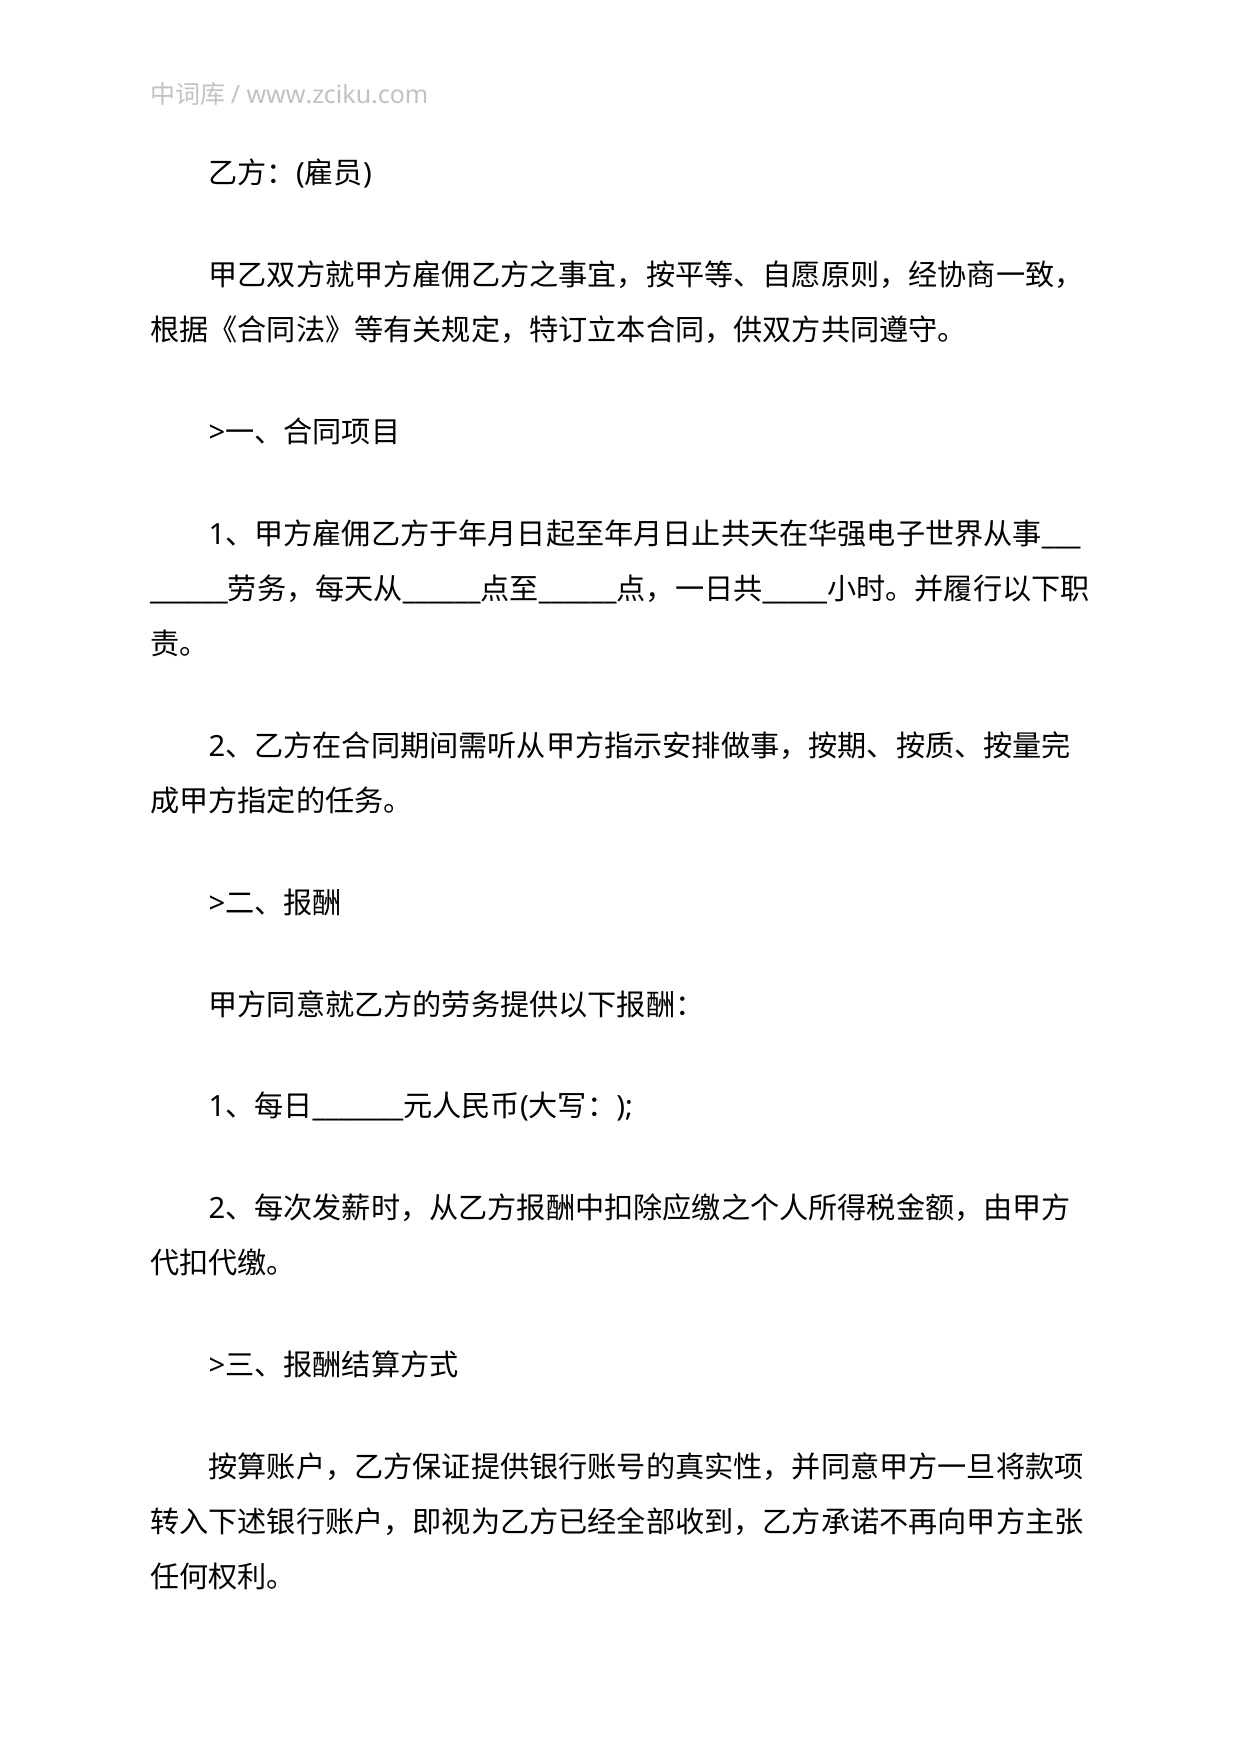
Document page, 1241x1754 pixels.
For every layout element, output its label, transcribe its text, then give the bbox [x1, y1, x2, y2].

text 乙方：(雇员) [150, 150, 1090, 192]
text 1、甲方雇佣乙方于年月日起至年月日止共天在华强电子世界从事_________劳务，每天从______点至______点，一日共_____小时。并履行以下职责。 [150, 511, 1090, 663]
text 2、每次发薪时，从乙方报酬中扣除应缴之个人所得税金额，由甲方代扣代缴。 [150, 1185, 1090, 1282]
text >三、报酬结算方式 [150, 1342, 1090, 1384]
text 1、每日_______元人民币(大写：); [150, 1083, 1090, 1125]
text 甲方同意就乙方的劳务提供以下报酬： [150, 981, 1090, 1023]
text 2、乙方在合同期间需听从甲方指示安排做事，按期、按质、按量完成甲方指定的任务。 [150, 722, 1090, 820]
text >一、合同项目 [150, 409, 1090, 451]
text 按算账户，乙方保证提供银行账号的真实性，并同意甲方一旦将款项转入下述银行账户，即视为乙方已经全部收到，乙方承诺不再向甲方主张任何权利。 [150, 1444, 1090, 1596]
text >二、报酬 [150, 879, 1090, 922]
text 甲乙双方就甲方雇佣乙方之事宜，按平等、自愿原则，经协商一致，根据《合同法》等有关规定，特订立本合同，供双方共同遵守。 [150, 252, 1090, 349]
